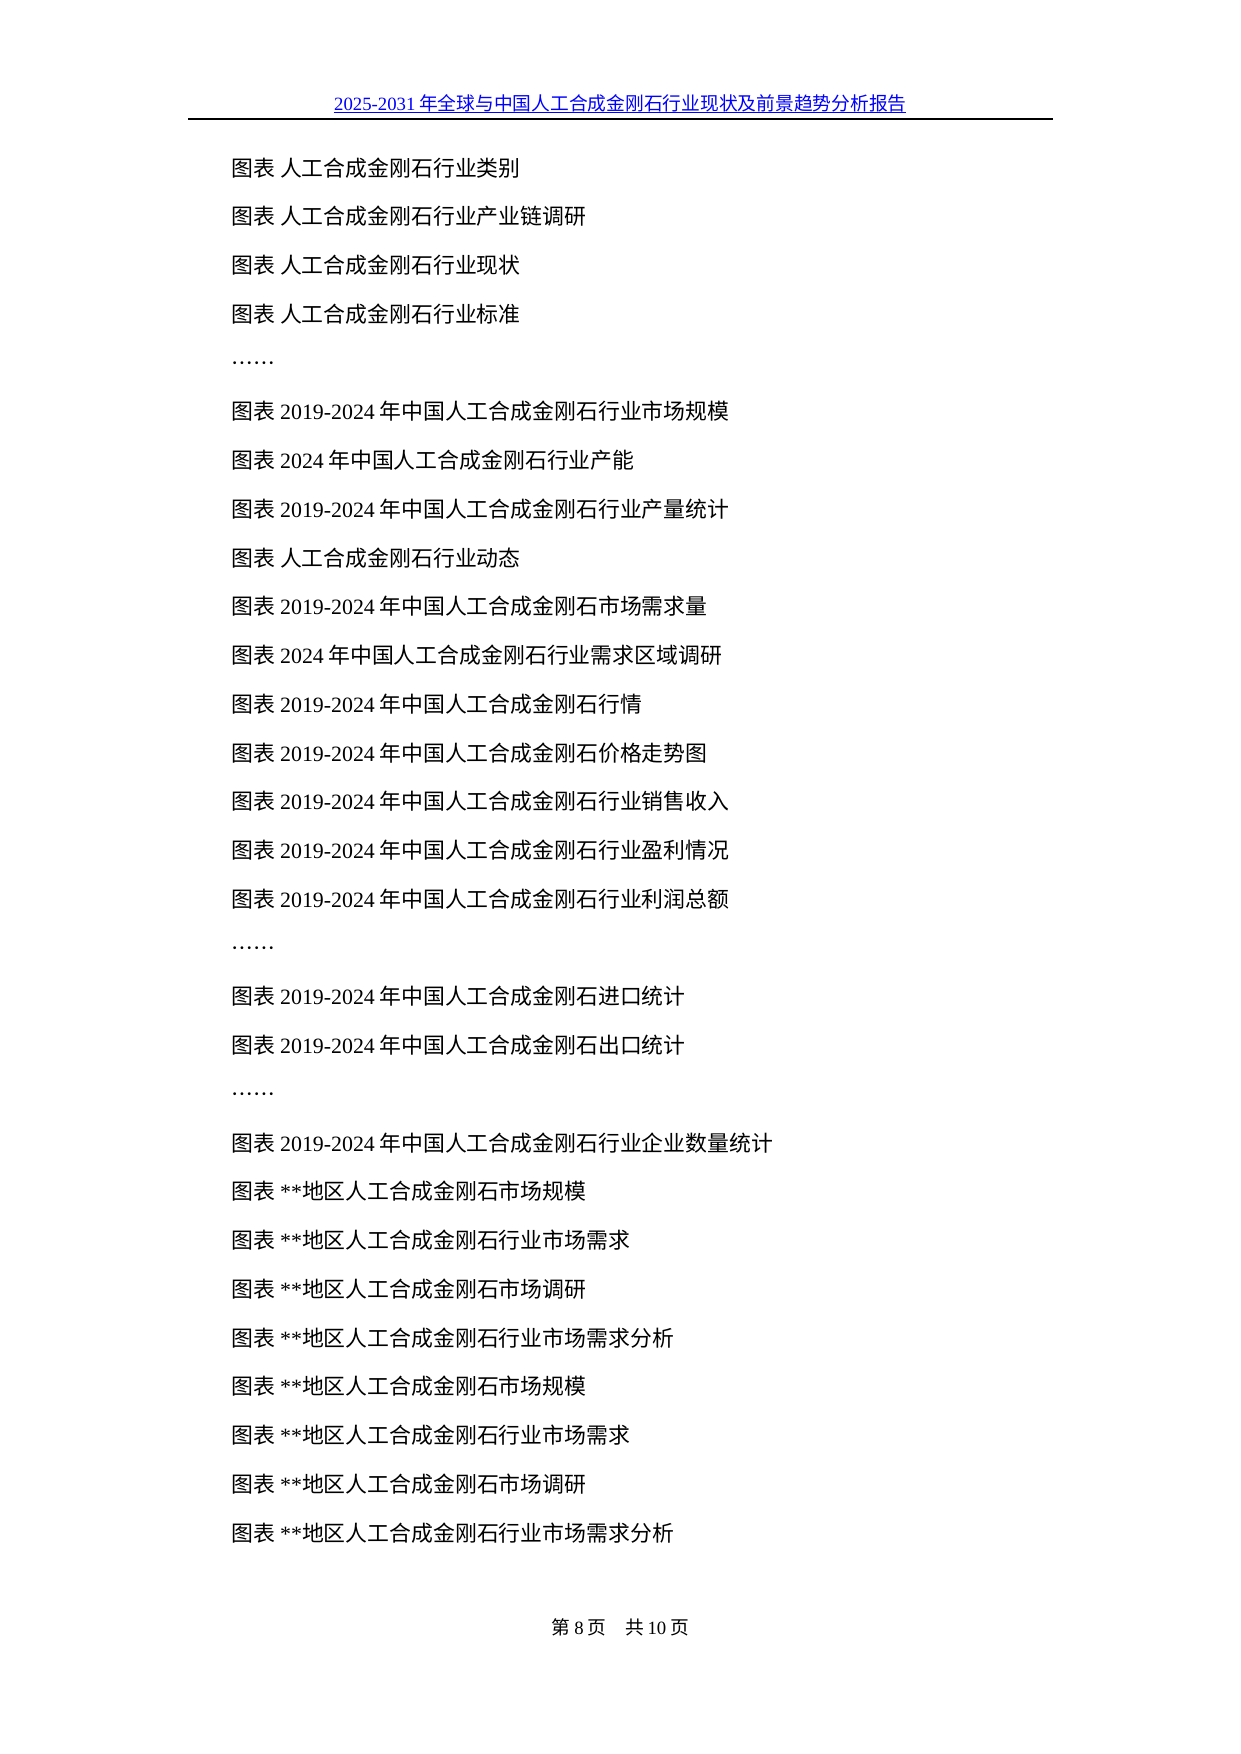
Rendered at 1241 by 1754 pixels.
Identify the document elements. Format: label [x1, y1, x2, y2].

text [187, 150, 1053, 1548]
